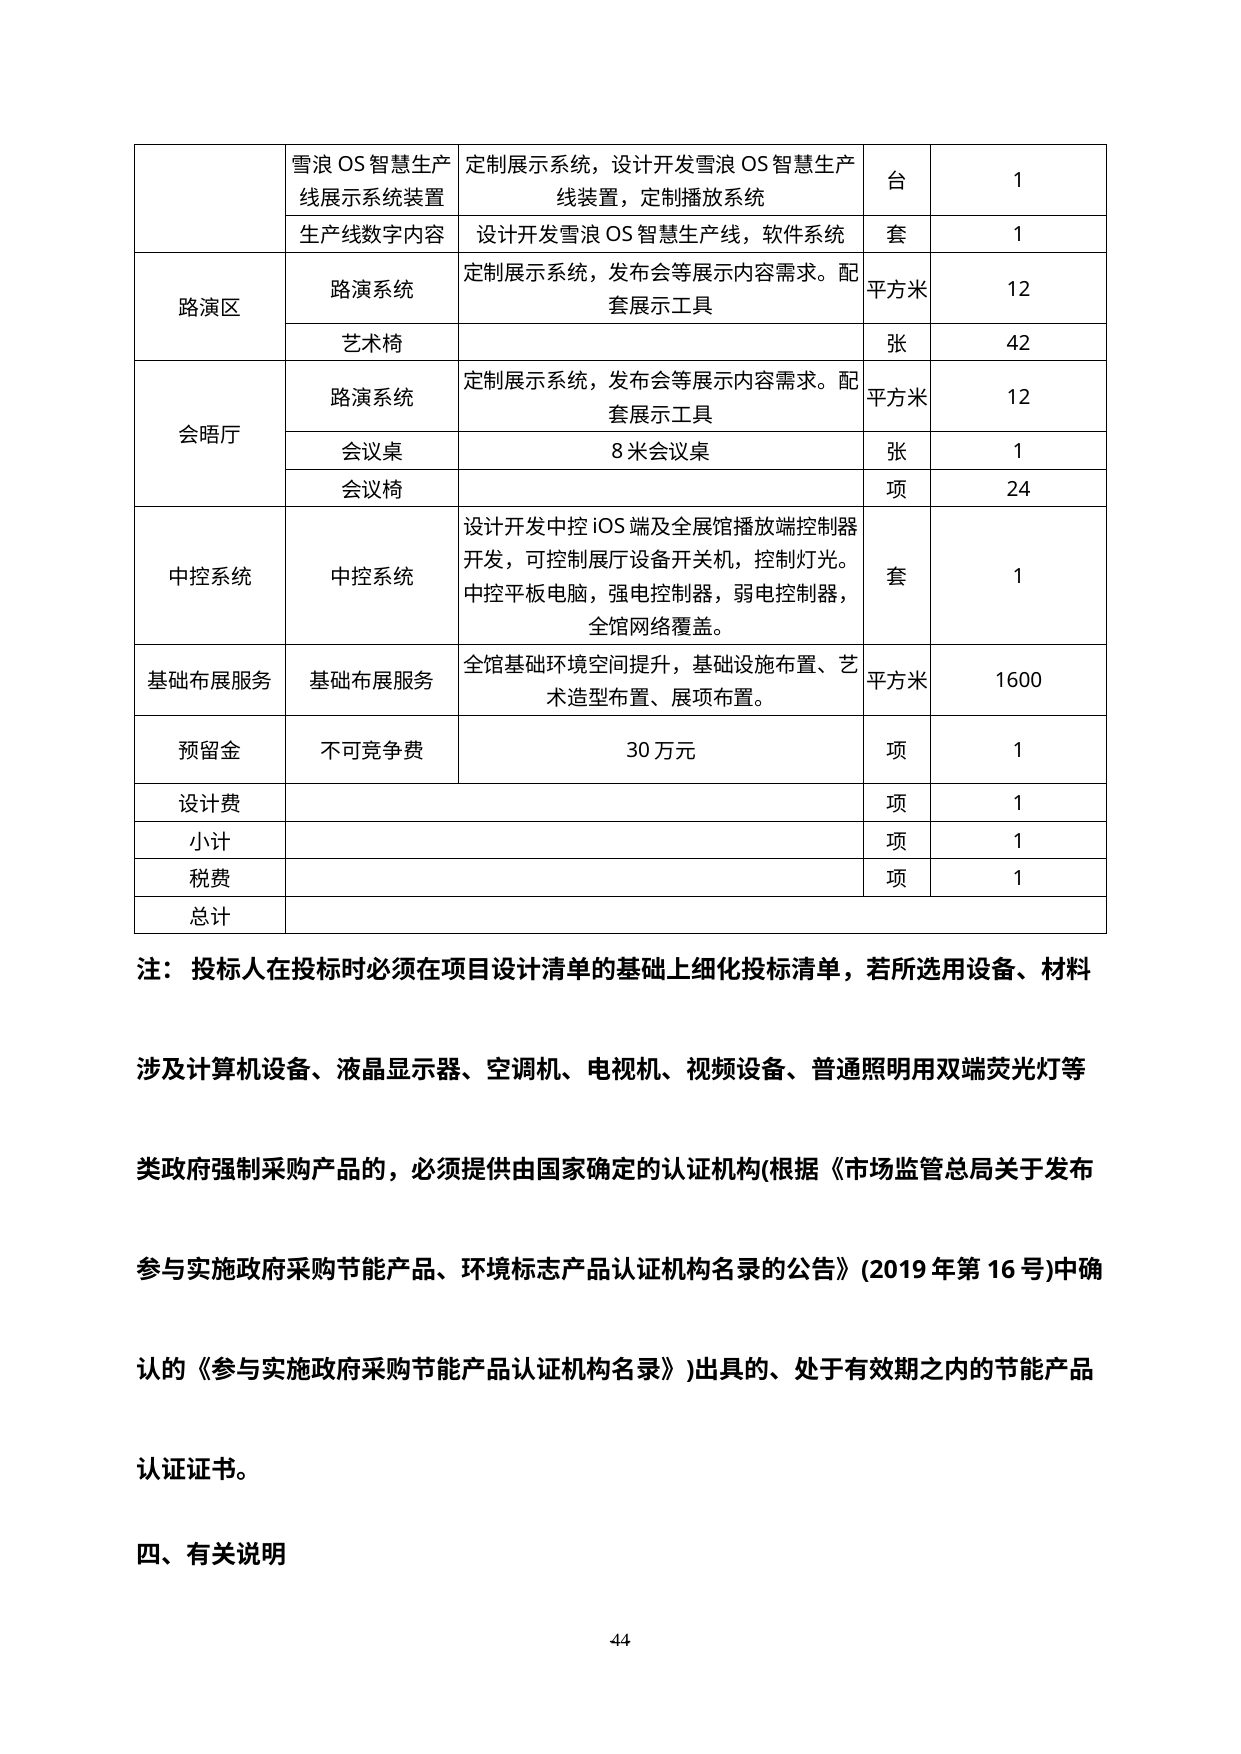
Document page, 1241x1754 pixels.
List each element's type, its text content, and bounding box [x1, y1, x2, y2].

table_cell 1 [931, 145, 1106, 214]
table_cell 1 [931, 216, 1106, 252]
table_cell 会晤厅 [135, 361, 285, 506]
table_cell 设计开发雪浪OS智慧生产线，软件系统 [459, 216, 863, 252]
table_cell 平方米 [864, 253, 930, 323]
table_cell 会议椅 [286, 470, 458, 506]
table_cell 路演区 [135, 253, 285, 360]
table_cell 42 [931, 324, 1106, 360]
table_cell 1 [931, 507, 1106, 644]
table_cell 艺术椅 [286, 324, 458, 360]
table_cell 总计 [135, 897, 285, 933]
table_cell 24 [931, 470, 1106, 506]
table_cell 项 [864, 859, 930, 896]
table_cell [459, 324, 863, 360]
table_cell 设计费 [135, 784, 285, 821]
table_cell 30万元 [459, 716, 863, 783]
table_cell 生产线数字内容 [286, 216, 458, 252]
table_cell [286, 897, 1106, 933]
table_cell [286, 784, 863, 821]
table_cell 全馆基础环境空间提升，基础设施布置、艺术造型布置、展项布置。 [459, 645, 863, 714]
table_cell 路演系统 [286, 253, 458, 323]
table_cell 雪浪OS智慧生产线展示系统装置 [286, 145, 458, 214]
table_cell 套 [864, 216, 930, 252]
table_cell 预留金 [135, 716, 285, 783]
table_cell 不可竞争费 [286, 716, 458, 783]
table_cell 套 [864, 507, 930, 644]
table_cell 会议桌 [286, 432, 458, 469]
table_cell 台 [864, 145, 930, 214]
table_cell 项 [864, 822, 930, 858]
table_cell 张 [864, 432, 930, 469]
table_cell 定制展示系统，设计开发雪浪OS智慧生产线装置，定制播放系统 [459, 145, 863, 214]
text 注： 投标人在投标时必须在项目设计清单的基础上细化投标清单，若所选用设备、材料涉及计算机设备、液晶显示器、空调机、电视机、视频设备、普通照明用双端荧光灯等类政府强制采购产品的，必须提供由国家确定的认证机构(根据《市场监管总局关于发布参与实施政府采购节能产品、环境标志产品认证机构名录的公告》(2019年第16号)中确认的《参与实施政府采购节能产品认证机构名录》)出具的、处于有效期之内的节能产品认证证书。 [136, 934, 1104, 1501]
table_cell 基础布展服务 [286, 645, 458, 714]
table_cell 1600 [931, 645, 1106, 714]
table_cell 路演系统 [286, 361, 458, 431]
table_cell 平方米 [864, 645, 930, 714]
table_cell 1 [931, 432, 1106, 469]
table_cell 基础布展服务 [135, 645, 285, 714]
table_cell [286, 859, 863, 896]
table_cell 项 [864, 784, 930, 821]
table_cell [286, 822, 863, 858]
table_cell 设计开发中控iOS端及全展馆播放端控制器开发，可控制展厅设备开关机，控制灯光。中控平板电脑，强电控制器，弱电控制器，全馆网络覆盖。 [459, 507, 863, 644]
table_cell 项 [864, 716, 930, 783]
table_cell 12 [931, 361, 1106, 431]
table_cell 12 [931, 253, 1106, 323]
table_cell 8米会议桌 [459, 432, 863, 469]
table_cell 1 [931, 784, 1106, 821]
table_cell 项 [864, 470, 930, 506]
table_cell 小计 [135, 822, 285, 858]
table_cell 定制展示系统，发布会等展示内容需求。配套展示工具 [459, 253, 863, 323]
text 四、有关说明 [136, 1519, 1104, 1586]
table_cell 税费 [135, 859, 285, 896]
table_cell 1 [931, 716, 1106, 783]
table_cell 1 [931, 859, 1106, 896]
table_cell 平方米 [864, 361, 930, 431]
table_cell 中控系统 [286, 507, 458, 644]
table_cell 定制展示系统，发布会等展示内容需求。配套展示工具 [459, 361, 863, 431]
table_cell 中控系统 [135, 507, 285, 644]
table_cell 张 [864, 324, 930, 360]
table_cell [459, 470, 863, 506]
table_cell 1 [931, 822, 1106, 858]
